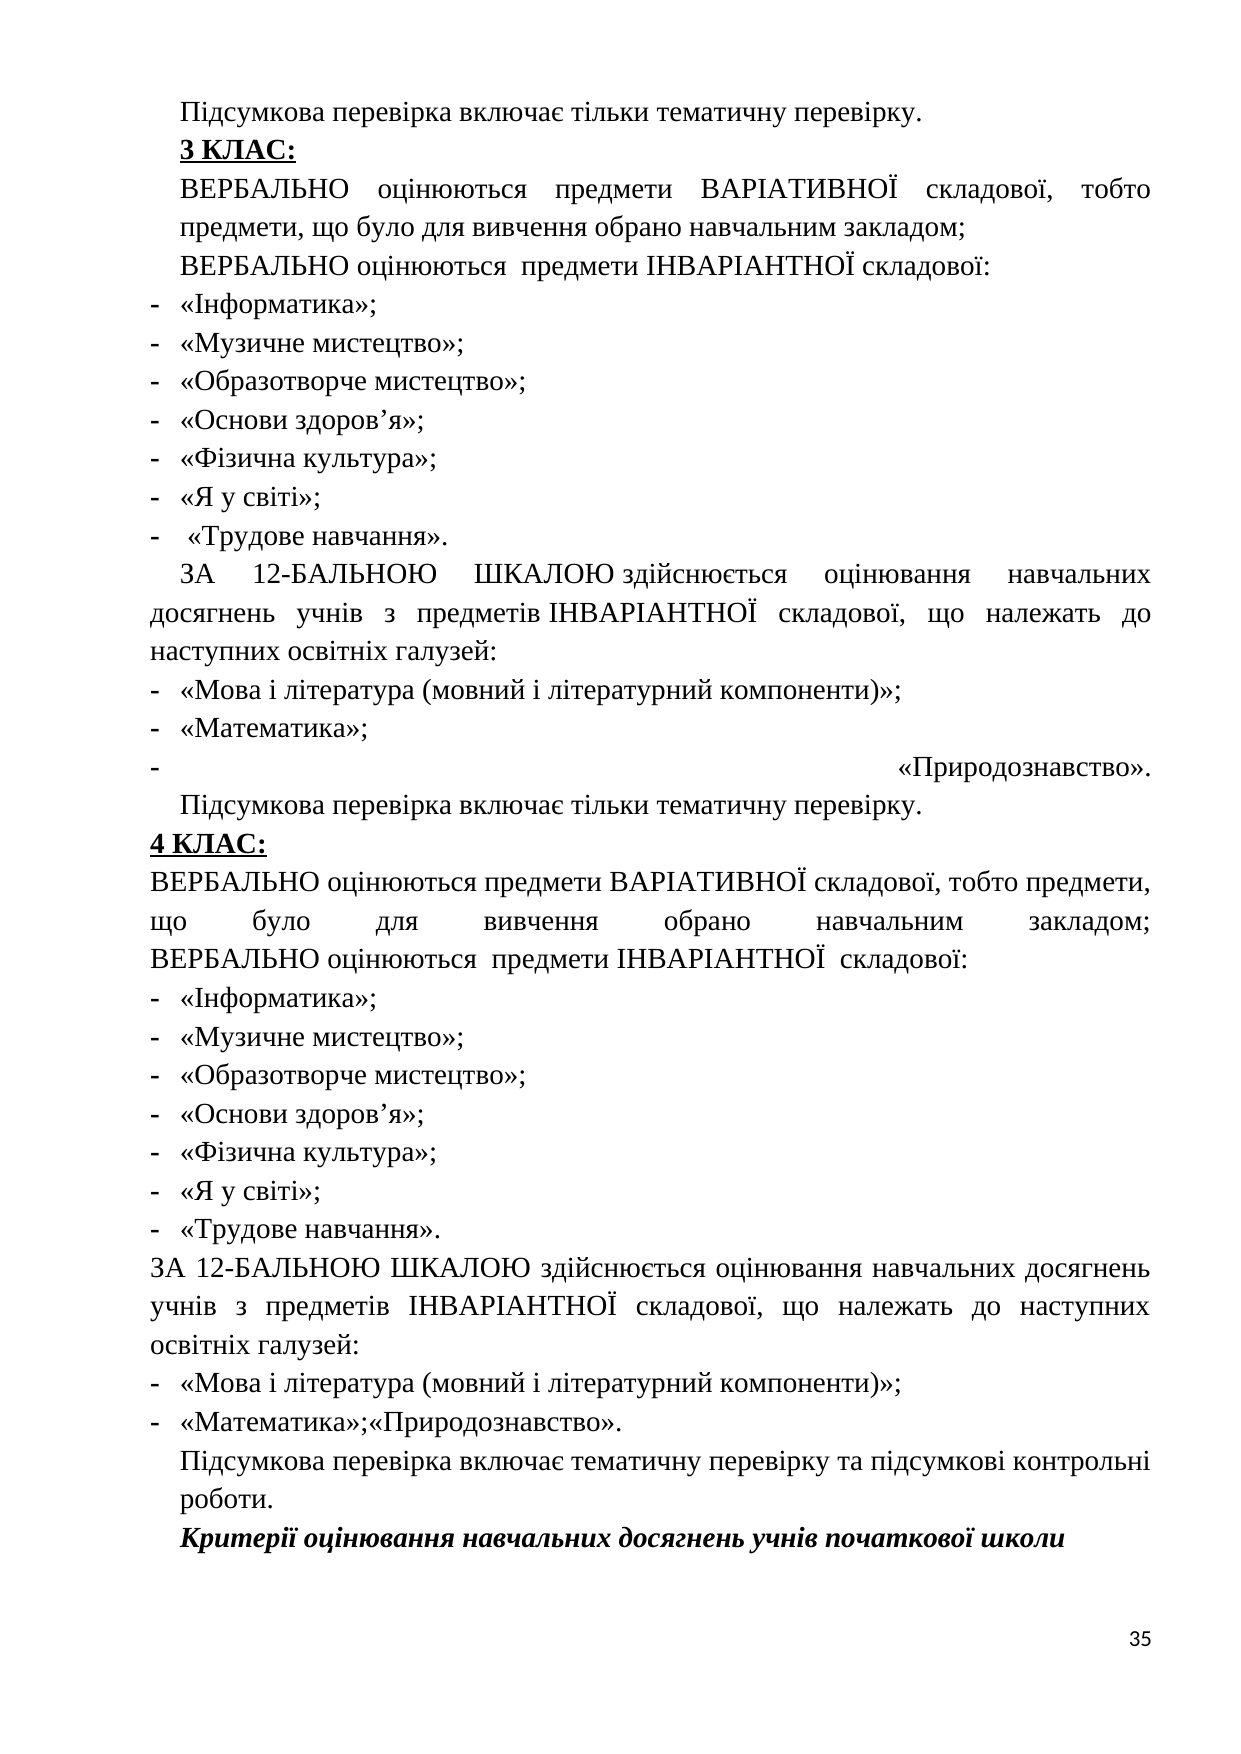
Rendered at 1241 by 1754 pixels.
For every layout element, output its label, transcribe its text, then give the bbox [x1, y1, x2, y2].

list «Мова і література (мовний і літературний компоненти)»; [150, 1366, 1152, 1399]
list «Математика»;«Природознавство». [150, 1404, 1152, 1438]
list «Природознавство». Підсумкова перевірка включає тільки тематичну перевірку. [150, 749, 1152, 821]
list «Інформатика»; [150, 286, 1152, 320]
list «Мова і література (мовний і літературний компоненти)»; [150, 672, 1152, 705]
text 4 КЛАС: [150, 826, 1152, 859]
list «Образотворче мистецтво»; [150, 1057, 1152, 1091]
text 3 КЛАС: [150, 132, 1152, 166]
list «Музичне мистецтво»; [150, 1019, 1152, 1052]
list Підсумкова перевірка включає тематичну перевірку та підсумкові контрольні роботи. Критерії оцінювання навчальних досягнень учнів початкової школи [179, 1443, 1152, 1553]
list «Фізична культура»; [150, 1134, 1152, 1168]
list «Фізична культура»; [150, 441, 1152, 474]
list «Математика»; [150, 710, 1152, 744]
text ВЕРБАЛЬНО оцінюються предмети ВАРІАТИВНОЇ складової, тобто предмети, що було для вивчення обрано навчальним закладом; ВЕРБАЛЬНО оцінюються предмети ІНВАРІАНТНОЇ складової: [150, 864, 1152, 975]
list «Основи здоров’я»; [150, 1096, 1152, 1129]
list «Трудове навчання». [150, 518, 1152, 551]
list Підсумкова перевірка включає тільки тематичну перевірку. [179, 94, 1152, 127]
list «Я у світі»; [150, 1173, 1152, 1206]
text ВЕРБАЛЬНО оцінюються предмети ВАРІАТИВНОЇ складової, тобто предмети, що було для вивчення обрано навчальним закладом; [179, 171, 1152, 243]
list «Трудове навчання». [150, 1211, 1152, 1245]
list «Основи здоров’я»; [150, 402, 1152, 436]
list «Я у світі»; [150, 479, 1152, 513]
list «Образотворче мистецтво»; [150, 363, 1152, 397]
list «Інформатика»; [150, 980, 1152, 1014]
text ЗА 12-БАЛЬНОЮ ШКАЛОЮ здійснюється оцінювання навчальних досягнень учнів з предметів ІНВАРІАНТНОЇ складової, що належать до наступних освітніх галузей: [150, 1250, 1152, 1361]
list «Музичне мистецтво»; [150, 325, 1152, 358]
text ЗА 12-БАЛЬНОЮ ШКАЛОЮ здійснюється оцінювання навчальних досягнень учнів з предметів ІНВАРІАНТНОЇ складової, що належать до наступних освітніх галузей: [150, 556, 1152, 667]
text ВЕРБАЛЬНО оцінюються предмети ІНВАРІАНТНОЇ складової: [150, 248, 1152, 281]
